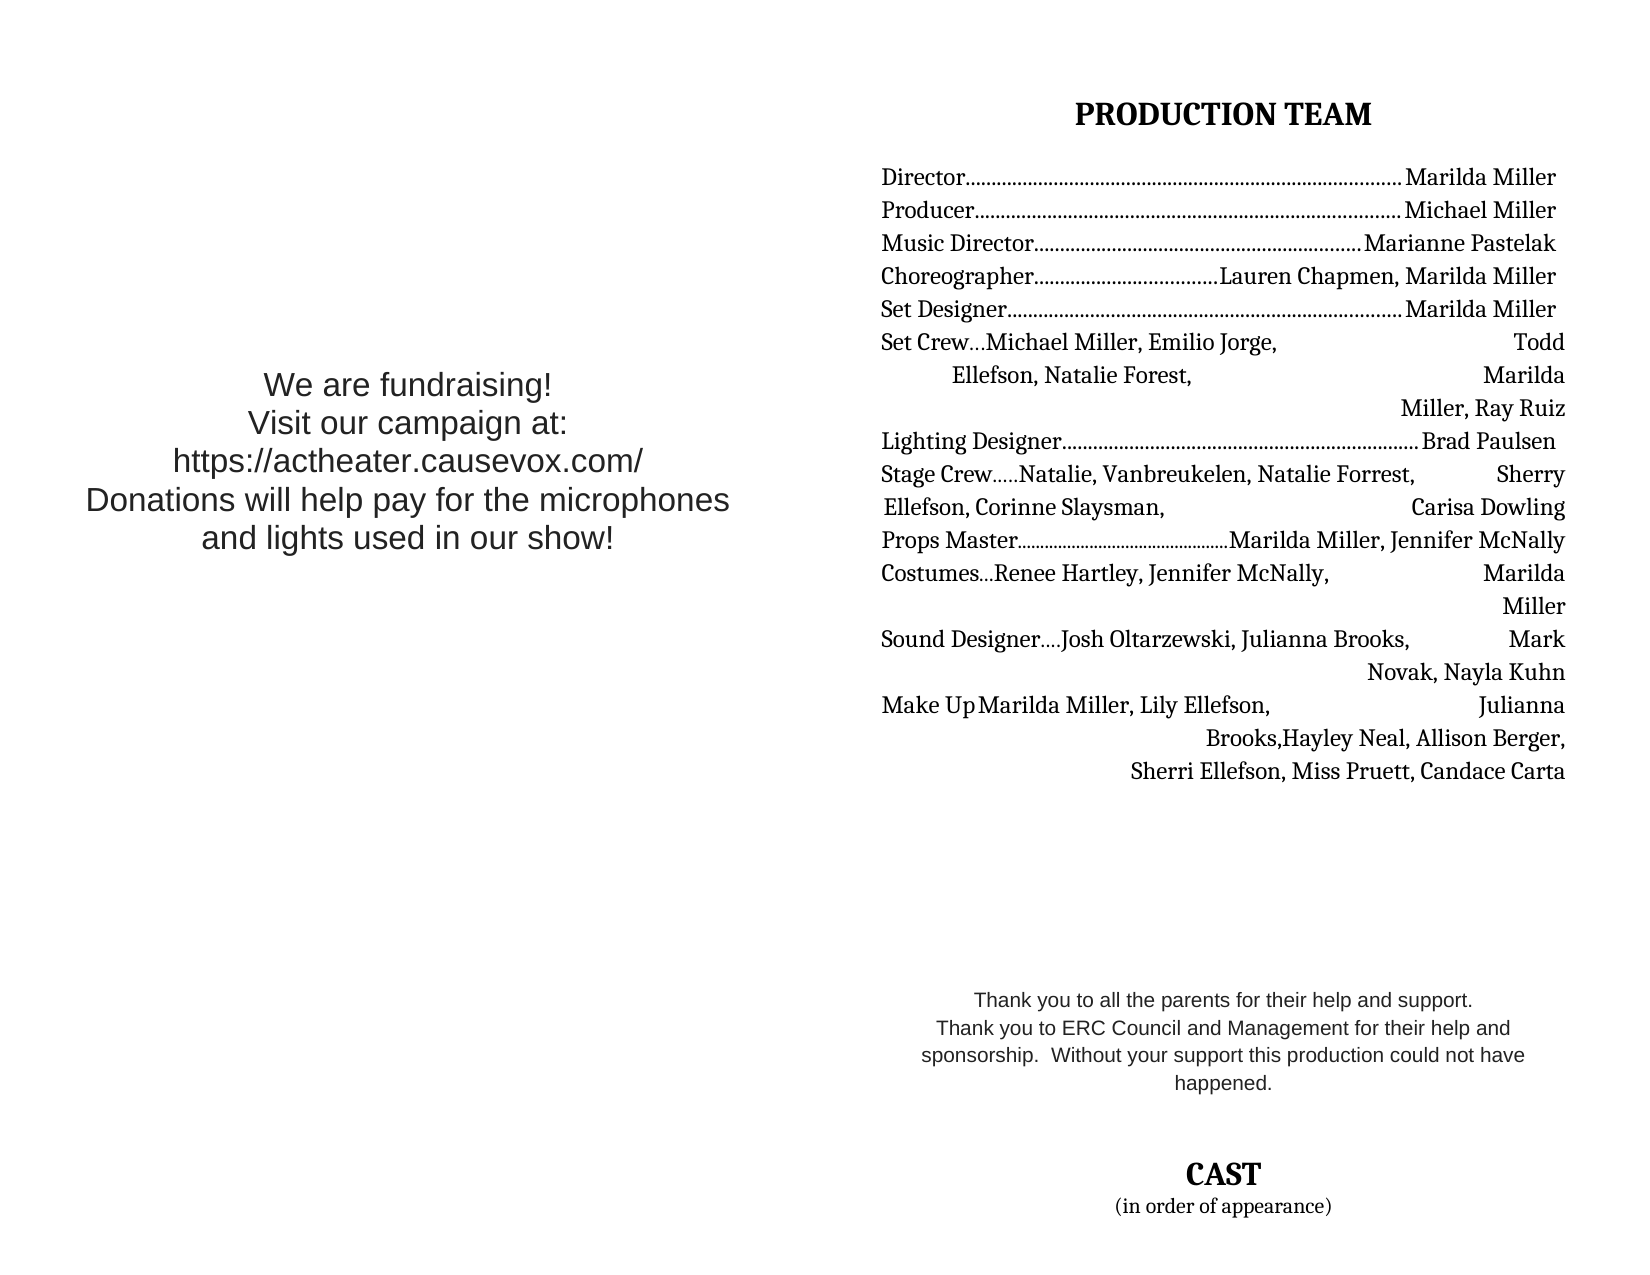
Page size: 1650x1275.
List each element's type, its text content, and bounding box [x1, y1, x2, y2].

text Thank you to all the parents for their help and support. [881, 988, 1566, 1012]
text Sound Designer Josh Oltarzewski, Julianna Brooks, Mark Novak, Nayla Kuhn [881, 625, 1566, 687]
text Stage Crew Natalie, Vanbreukelen, Natalie Forrest, Sherry Ellefson, Corinne Slaysman, Carisa Dowling [881, 460, 1566, 522]
text Donations will help pay for the microphones and lights used in our show! [66, 480, 750, 557]
text Costumes Renee Hartley, Jennifer McNally, Marilda Miller [881, 559, 1566, 621]
text Set Crew Michael Miller, Emilio Jorge, Todd Ellefson, Natalie Forest, Marilda Miller, Ray Ruiz [881, 328, 1566, 423]
text Make Up Marilda Miller, Lily Ellefson, Julianna Brooks,Hayley Neal, Allison Berger, Sherri Ellefson, Miss Pruett, Candace Carta [881, 691, 1566, 786]
text Visit our campaign at: [66, 403, 750, 442]
text https://actheater.causevox.com/ [66, 442, 750, 480]
text Music Director Marianne Pastelak [881, 229, 1566, 257]
text Producer Michael Miller [881, 196, 1566, 224]
text We are fundraising! [66, 365, 750, 403]
text PRODUCTION TEAM [881, 96, 1566, 134]
text Props Master Marilda Miller, Jennifer McNally [881, 526, 1566, 555]
text (in order of appearance) [881, 1194, 1566, 1219]
text Choreographer Lauren Chapmen, Marilda Miller [881, 262, 1566, 291]
text Thank you to ERC Council and Management for their help and sponsorship. Without your support this production could not have happened. [881, 1016, 1566, 1095]
text CAST [881, 1156, 1566, 1194]
text Director Marilda Miller [881, 163, 1566, 191]
text Set Designer Marilda Miller [881, 295, 1566, 323]
text Lighting Designer Brad Paulsen [881, 427, 1566, 456]
